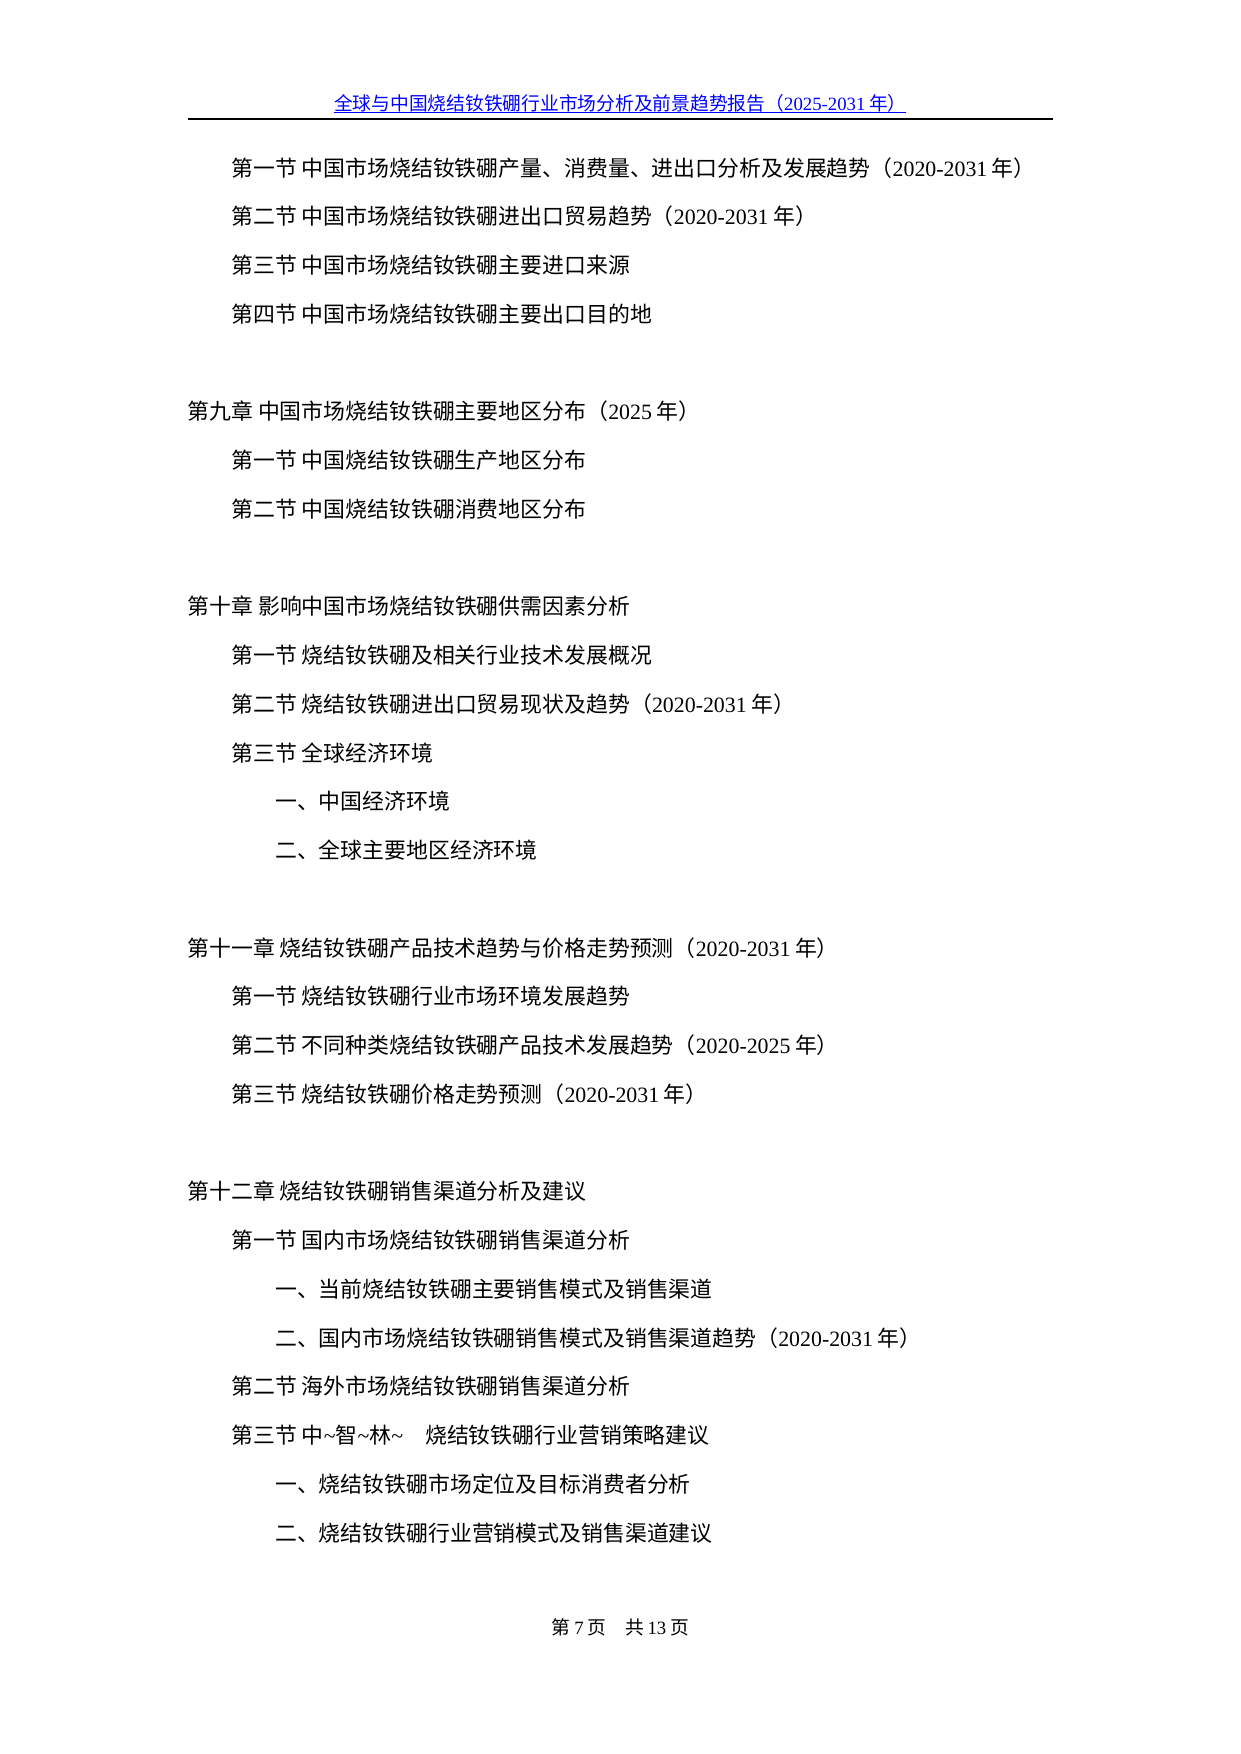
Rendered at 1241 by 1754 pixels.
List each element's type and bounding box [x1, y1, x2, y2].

text [187, 150, 1053, 1548]
